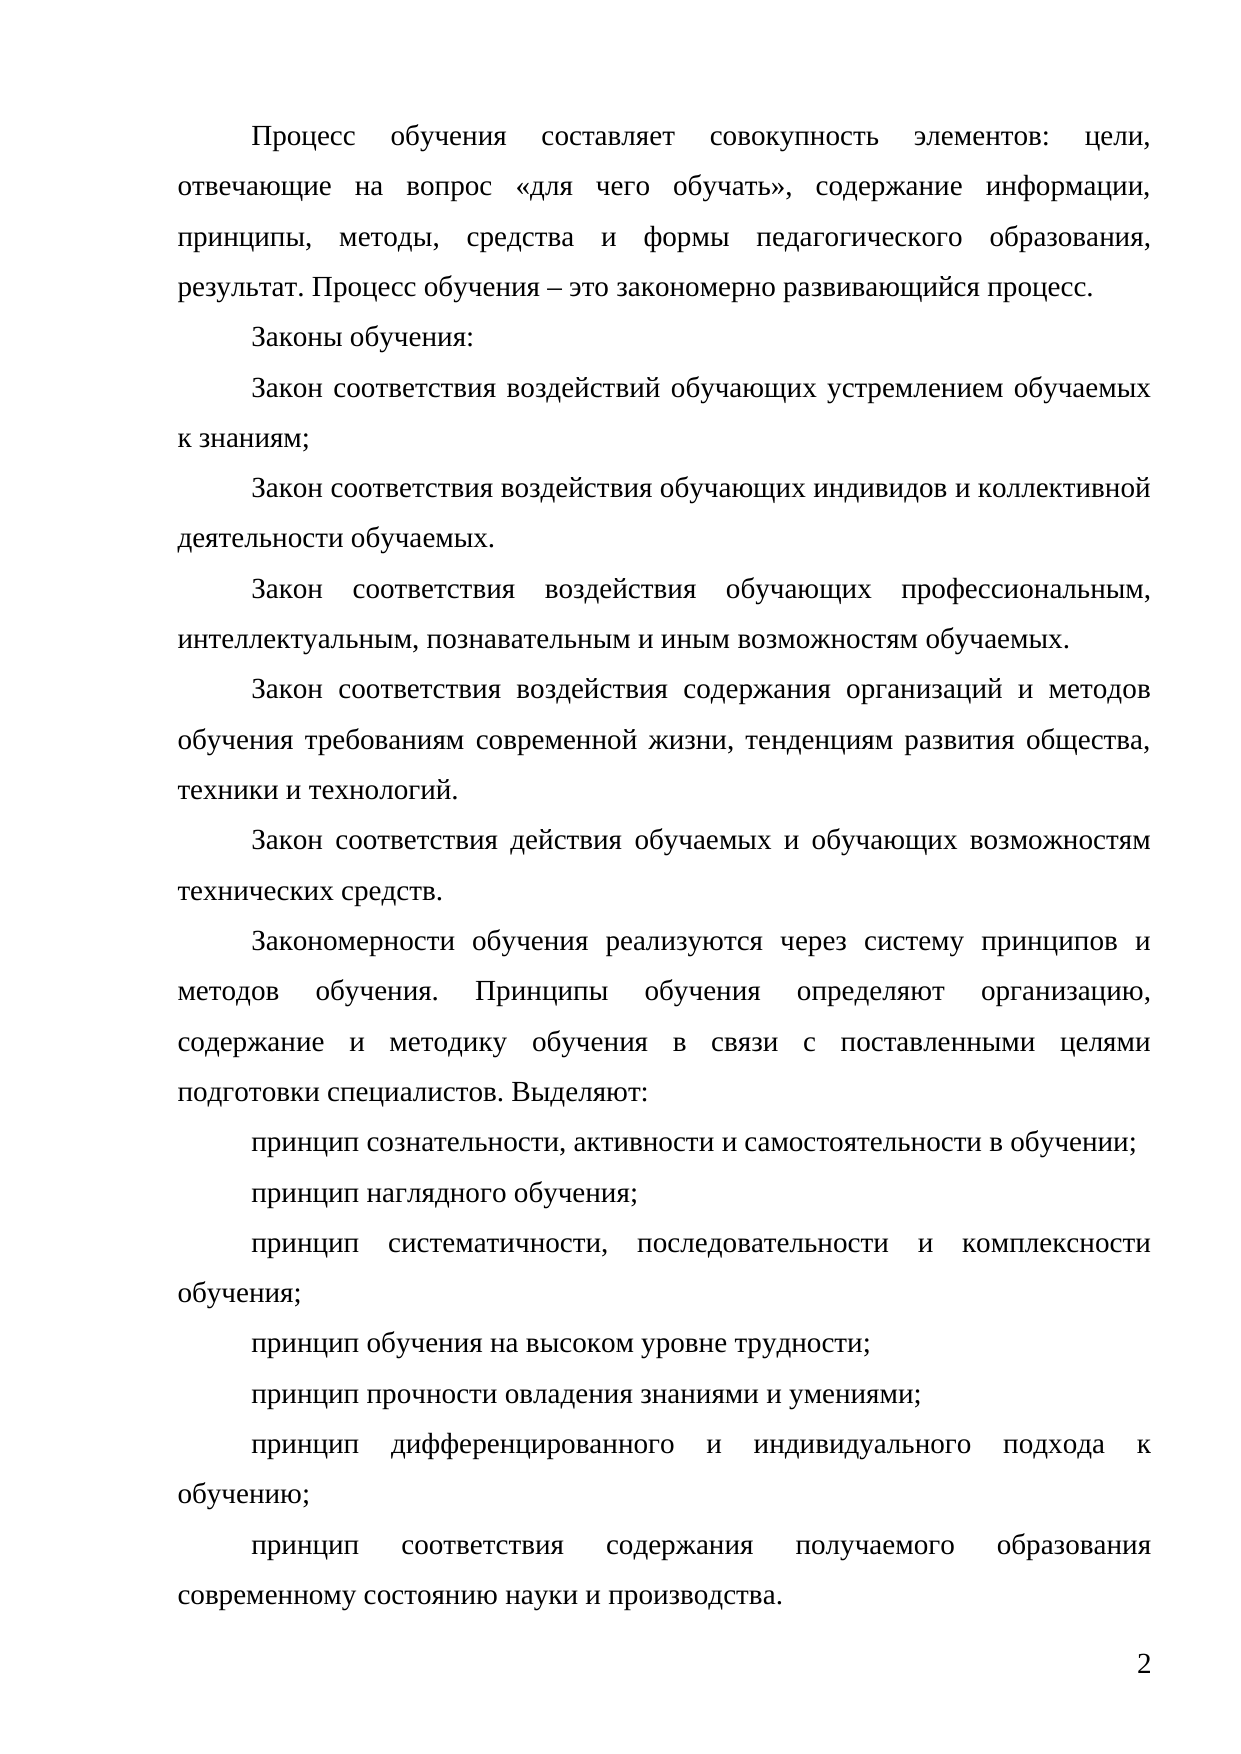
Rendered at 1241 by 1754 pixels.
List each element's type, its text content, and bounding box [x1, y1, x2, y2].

text Закономерности обучения реализуются через систему принципов и методов обучения. Принципы обучения определяют организацию, содержание и методику обучения в связи с поставленными целями подготовки специалистов. Выделяют: [177, 923, 1152, 1108]
text Закон соответствия воздействия обучающих индивидов и коллективной деятельности обучаемых. [177, 470, 1152, 554]
text Процесс обучения составляет совокупность элементов: цели, отвечающие на вопрос «для чего обучать», содержание информации, принципы, методы, средства и формы педагогического образования, результат. Процесс обучения – это закономерно развивающийся процесс. [177, 118, 1152, 303]
text Закон соответствия воздействия обучающих профессиональным, интеллектуальным, познавательным и иным возможностям обучаемых. [177, 571, 1152, 655]
text принцип наглядного обучения; [177, 1175, 1152, 1208]
text принцип сознательности, активности и самостоятельности в обучении; [177, 1124, 1152, 1158]
text принцип обучения на высоком уровне трудности; [177, 1326, 1152, 1359]
text принцип соответствия содержания получаемого образования современному состоянию науки и производства. [177, 1527, 1152, 1611]
text Закон соответствия действия обучаемых и обучающих возможностям технических средств. [177, 822, 1152, 906]
text принцип систематичности, последовательности и комплексности обучения; [177, 1225, 1152, 1309]
text Закон соответствия воздействия содержания организаций и методов обучения требованиям современной жизни, тенденциям развития общества, техники и технологий. [177, 672, 1152, 806]
text Законы обучения: [177, 319, 1152, 353]
text Закон соответствия воздействий обучающих устремлением обучаемых к знаниям; [177, 370, 1152, 453]
text принцип дифференцированного и индивидуального подхода к обучению; [177, 1426, 1152, 1510]
text принцип прочности овладения знаниями и умениями; [177, 1376, 1152, 1409]
